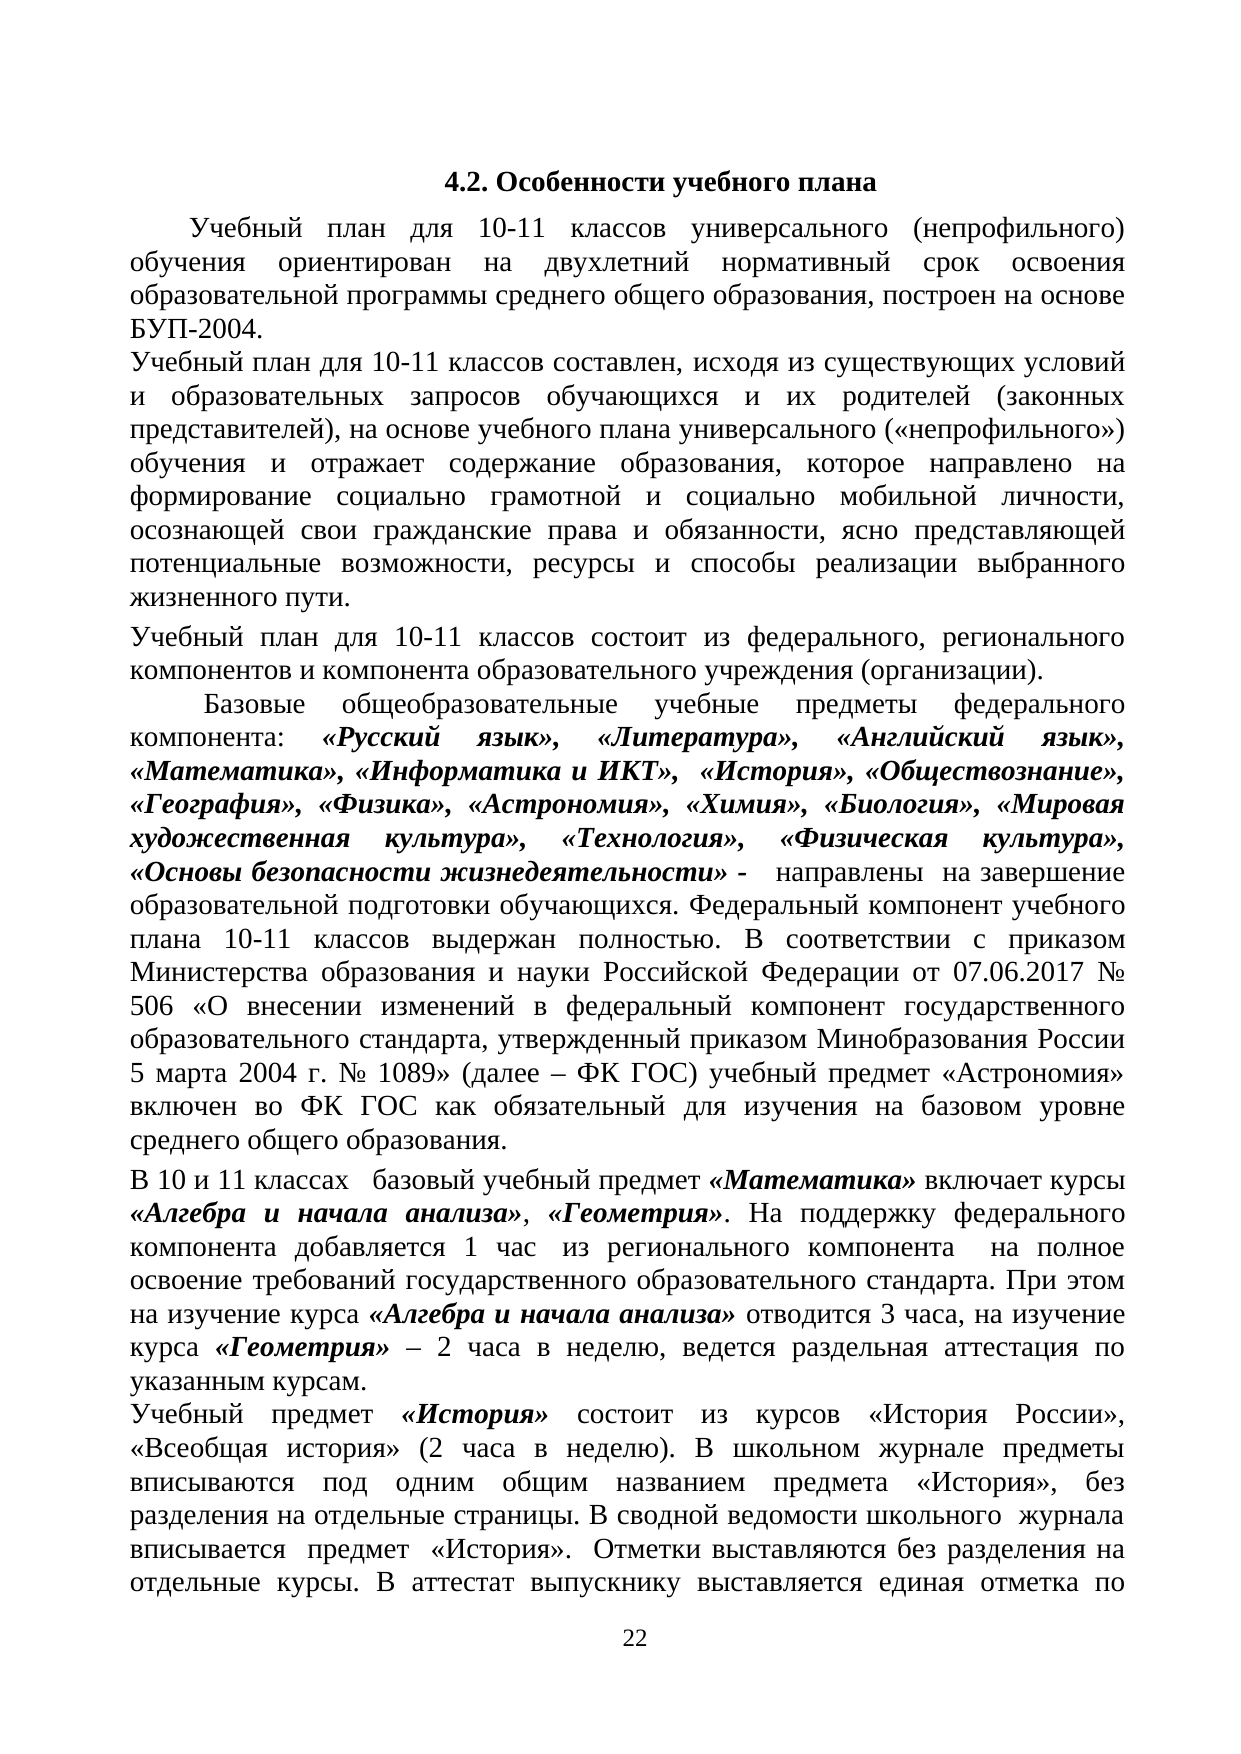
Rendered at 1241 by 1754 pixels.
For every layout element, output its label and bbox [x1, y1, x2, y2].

table_header [118, 118, 1137, 1598]
